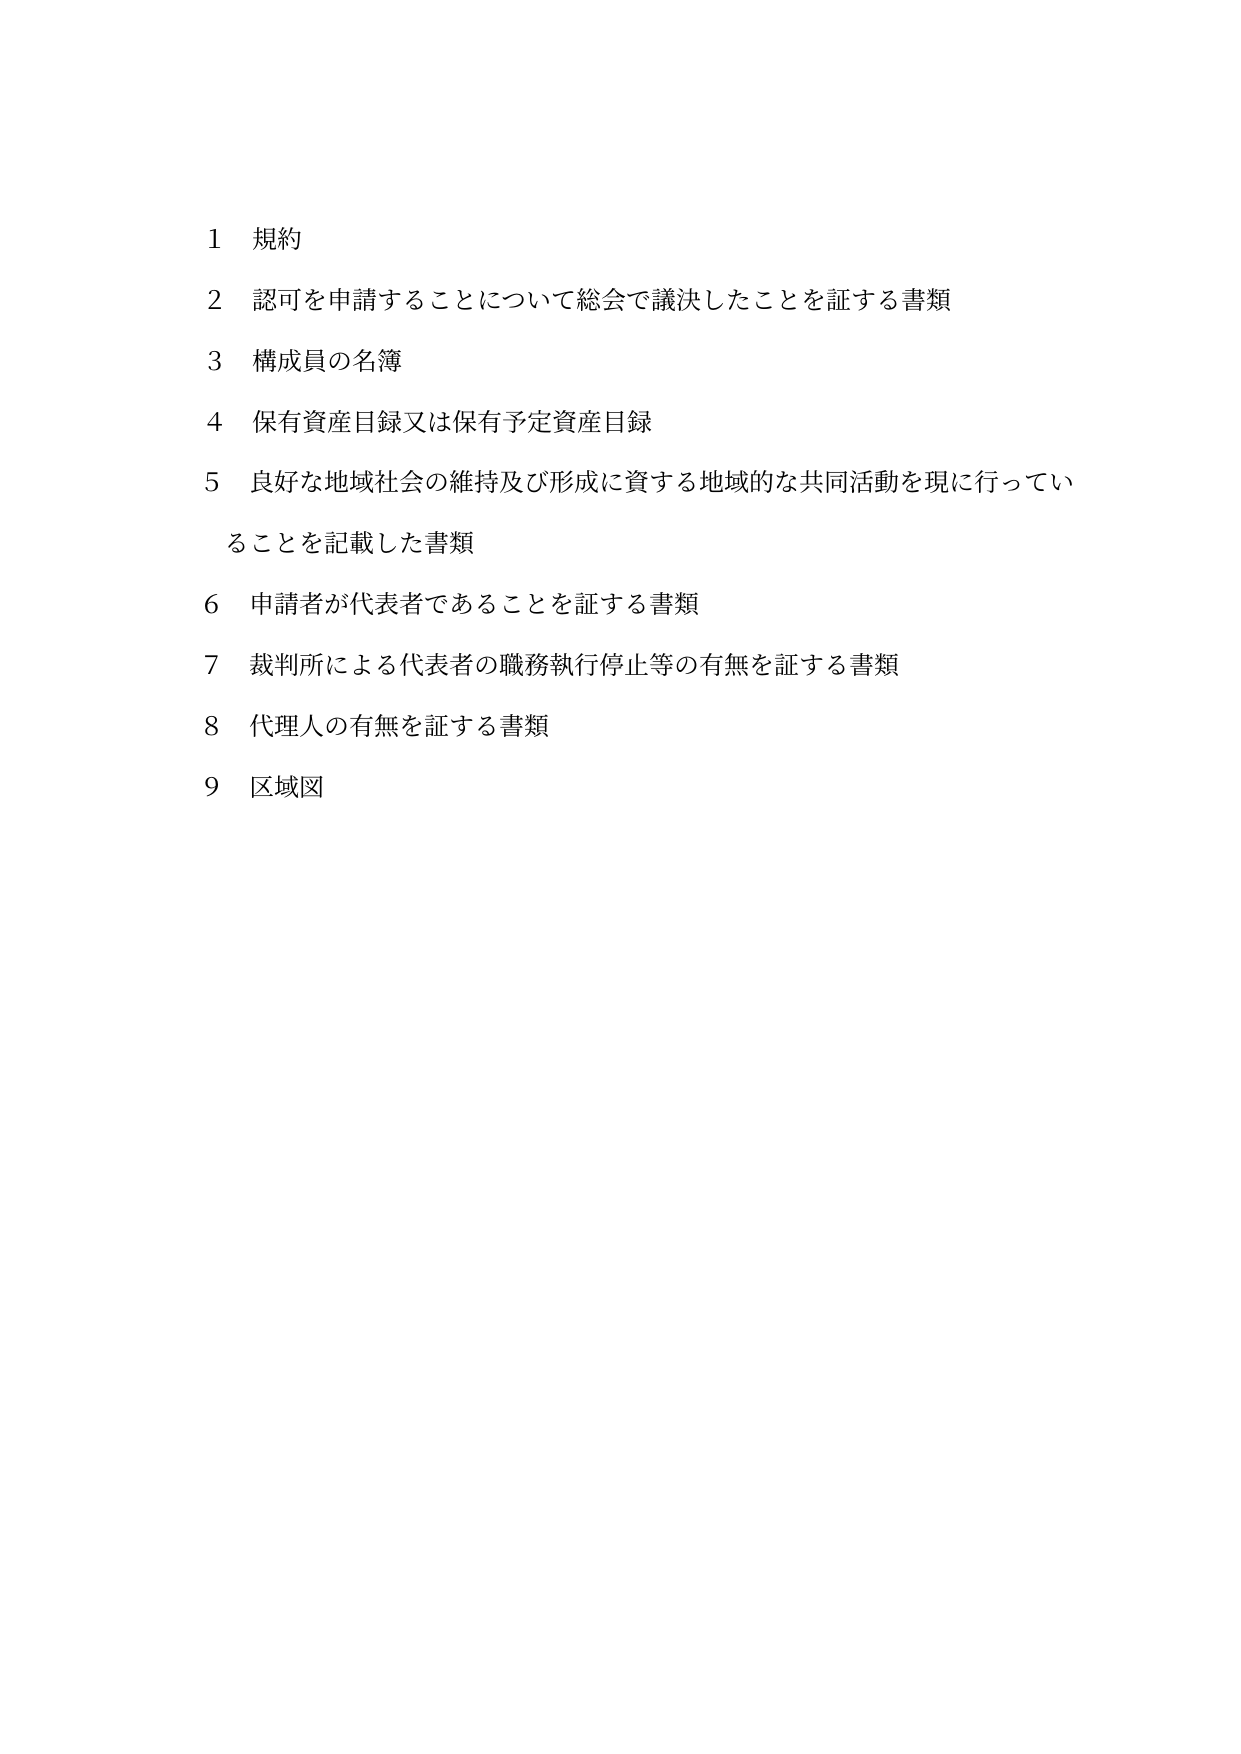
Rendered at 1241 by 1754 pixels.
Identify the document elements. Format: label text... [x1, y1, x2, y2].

text ８ 代理人の有無を証する書類 [199, 694, 1093, 755]
text ６ 申請者が代表者であることを証する書類 [199, 572, 1093, 633]
text ７ 裁判所による代表者の職務執行停止等の有無を証する書類 [199, 633, 1093, 694]
text ２ 認可を申請することについて総会で議決したことを証する書類 [177, 268, 1093, 329]
text ３ 構成員の名簿 [177, 329, 1093, 390]
text ４ 保有資産目録又は保有予定資産目録 [177, 390, 1093, 451]
text ９ 区域図 [199, 755, 1093, 816]
text １ 規約 [177, 207, 1093, 268]
text ５ 良好な地域社会の維持及び形成に資する地域的な共同活動を現に行っていることを記載した書類 [199, 451, 1093, 572]
